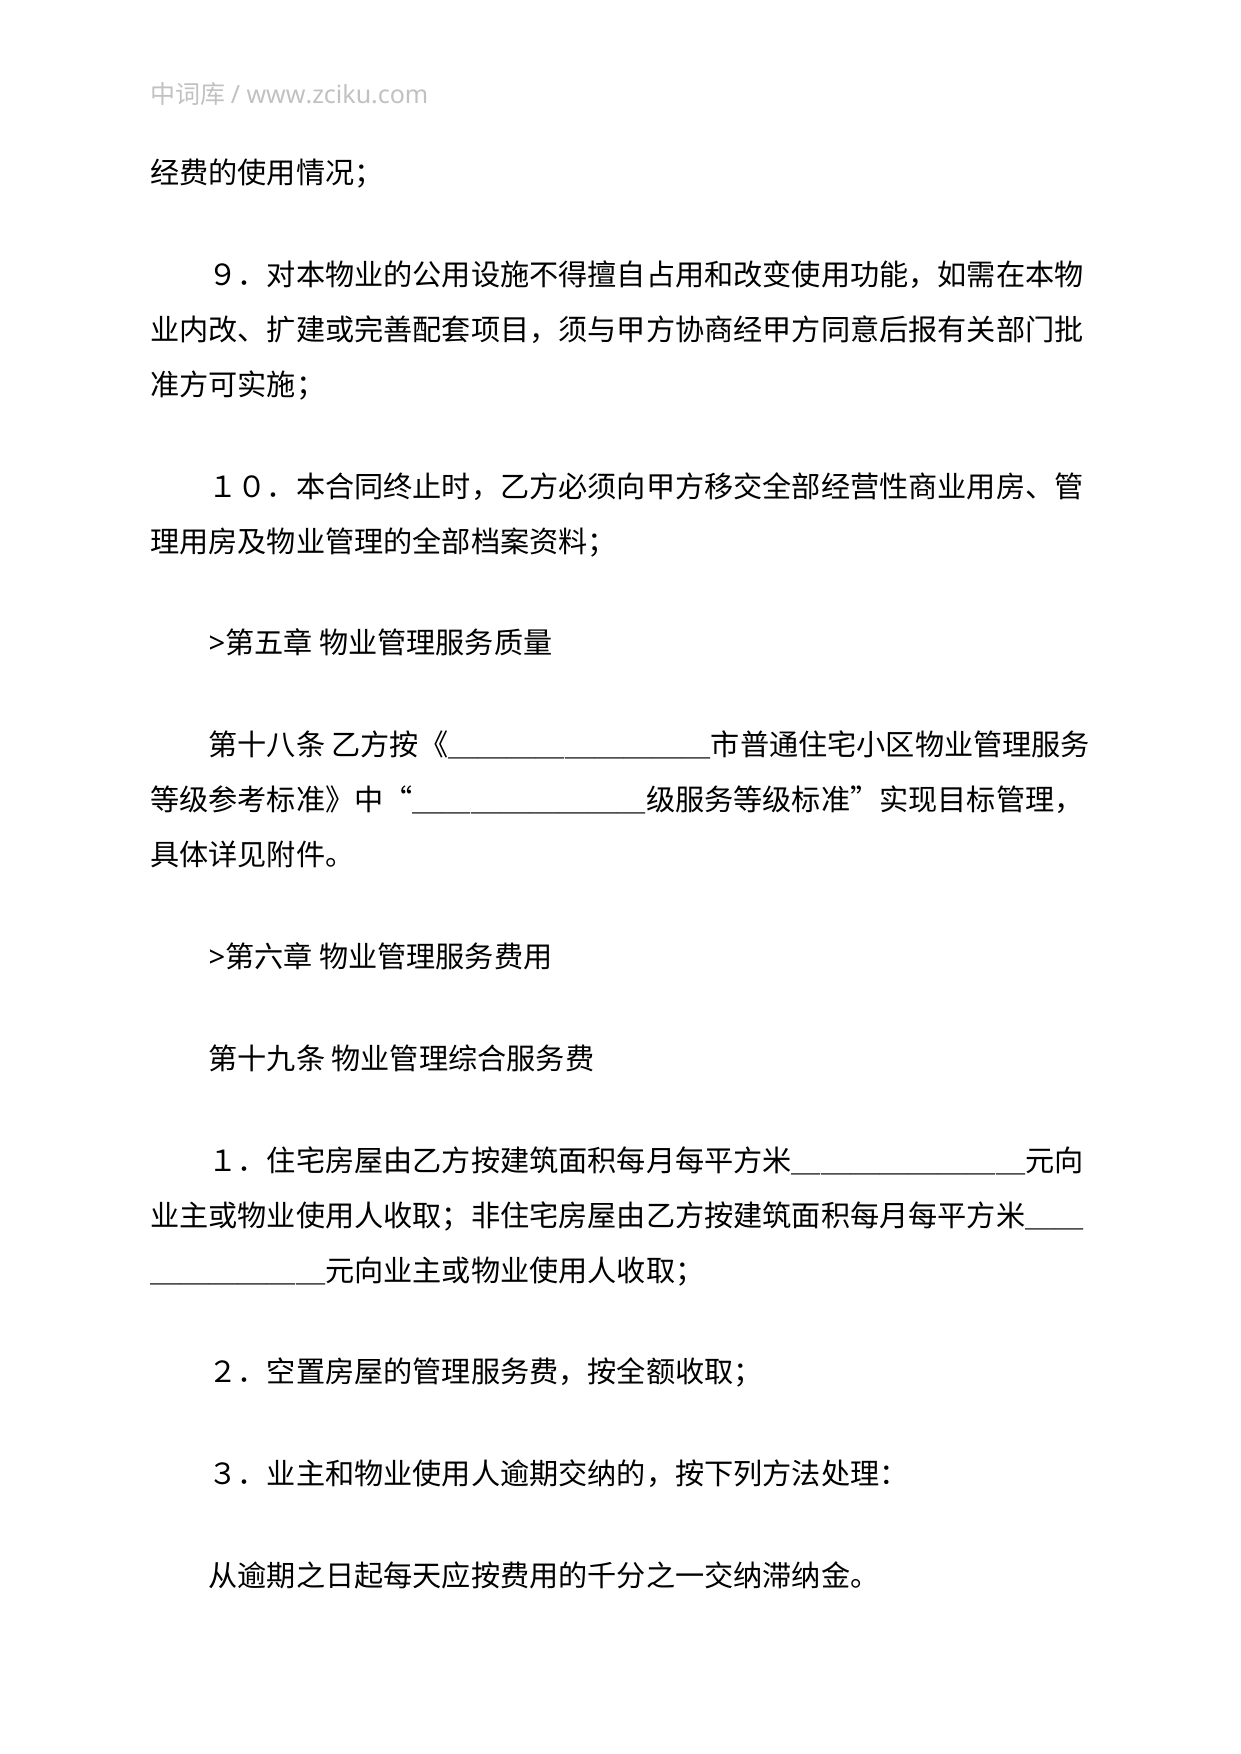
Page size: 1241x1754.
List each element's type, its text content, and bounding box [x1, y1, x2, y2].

text １．住宅房屋由乙方按建筑面积每月每平方米＿＿＿＿＿＿＿＿元向业主或物业使用人收取；非住宅房屋由乙方按建筑面积每月每平方米＿＿＿＿＿＿＿＿元向业主或物业使用人收取； [150, 1137, 1090, 1289]
text １０．本合同终止时，乙方必须向甲方移交全部经营性商业用房、管理用房及物业管理的全部档案资料； [150, 463, 1090, 561]
text >第六章 物业管理服务费用 [150, 933, 1090, 976]
text 从逾期之日起每天应按费用的千分之一交纳滞纳金。 [150, 1552, 1090, 1595]
text 第十八条 乙方按《＿＿＿＿＿＿＿＿＿市普通住宅小区物业管理服务等级参考标准》中“＿＿＿＿＿＿＿＿级服务等级标准”实现目标管理，具体详见附件。 [150, 722, 1090, 874]
text >第五章 物业管理服务质量 [150, 620, 1090, 662]
text ２．空置房屋的管理服务费，按全额收取； [150, 1349, 1090, 1391]
text 第十九条 物业管理综合服务费 [150, 1036, 1090, 1078]
text ３．业主和物业使用人逾期交纳的，按下列方法处理： [150, 1451, 1090, 1493]
text ９．对本物业的公用设施不得擅自占用和改变使用功能，如需在本物业内改、扩建或完善配套项目，须与甲方协商经甲方同意后报有关部门批准方可实施； [150, 252, 1090, 404]
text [150, 150, 1090, 192]
